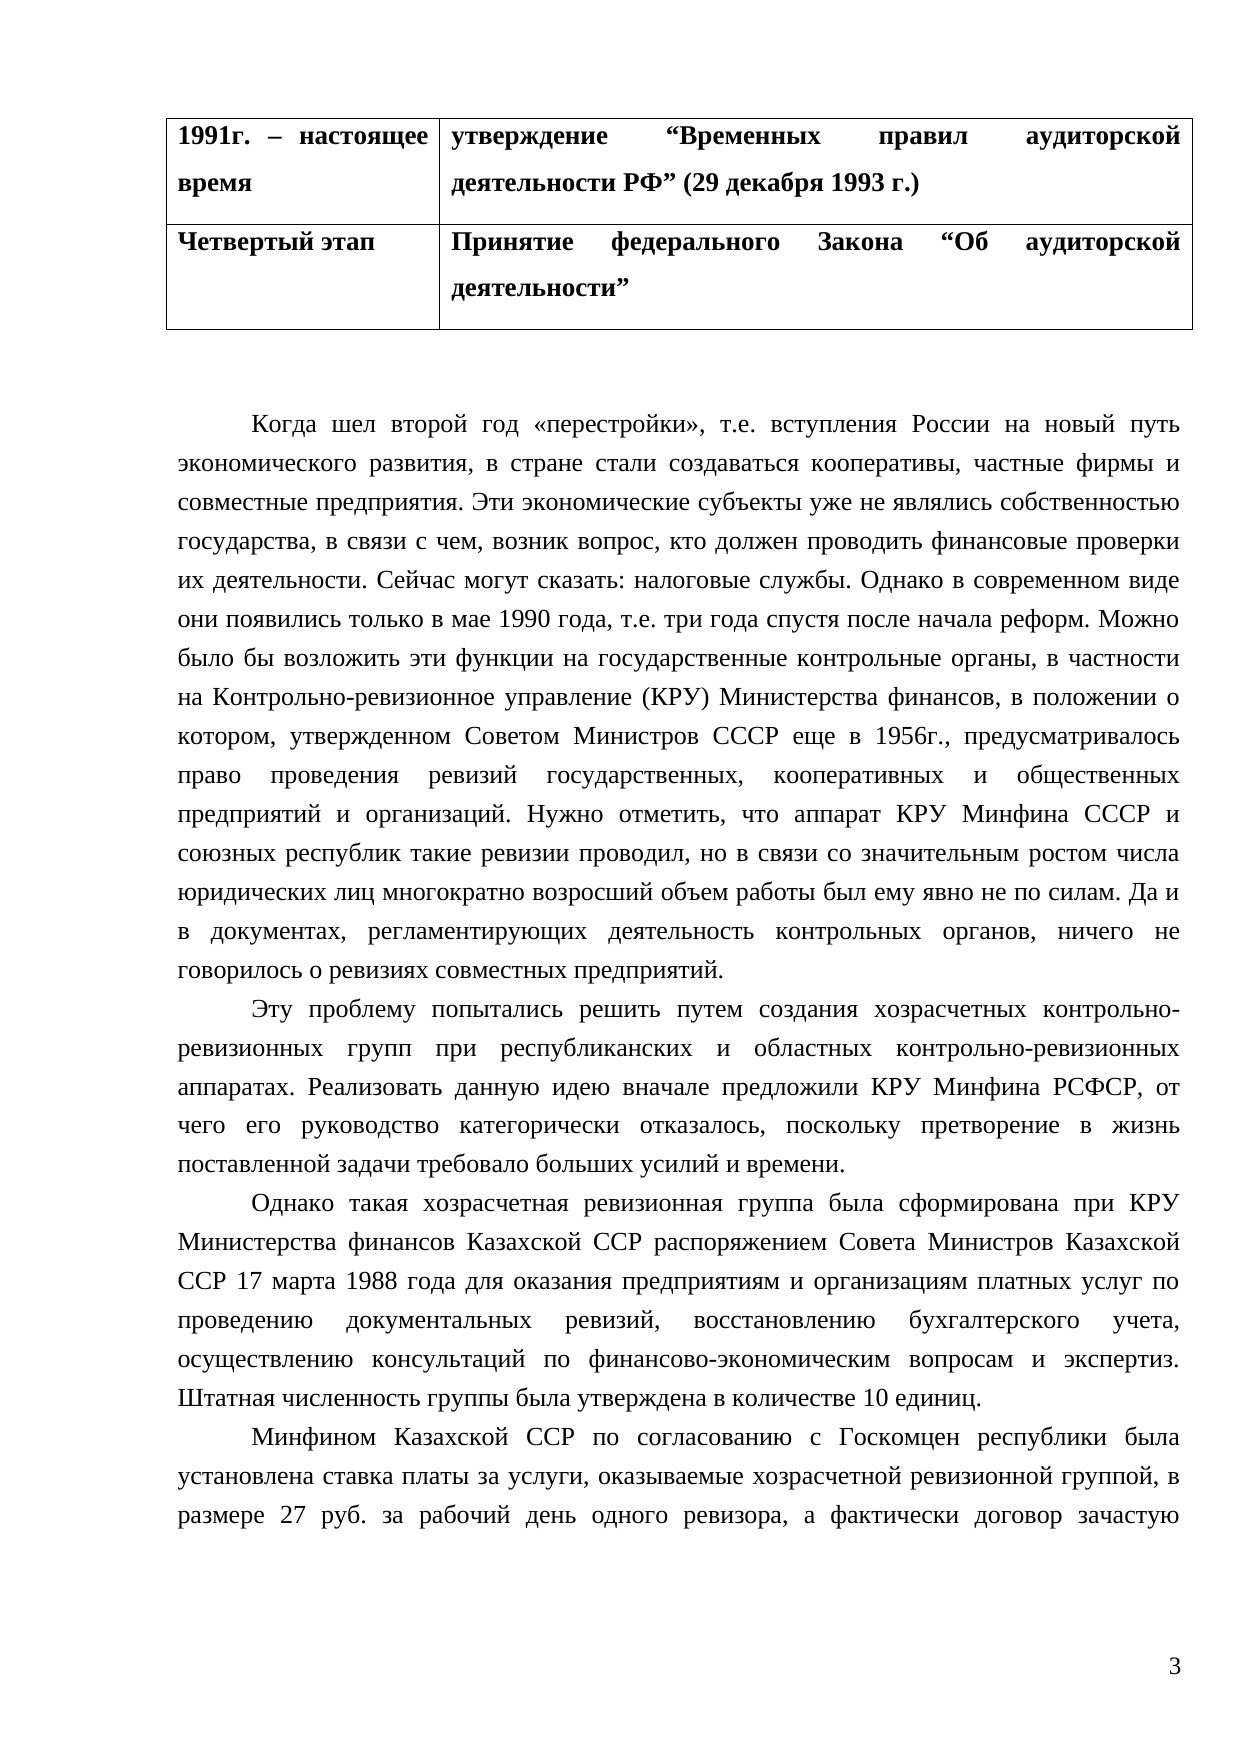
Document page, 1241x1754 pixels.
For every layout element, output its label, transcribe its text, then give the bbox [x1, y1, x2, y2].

text Когда шел второй год «перестройки», т.е. вступления России на новый путь экономического развития, в стране стали создаваться кооперативы, частные фирмы и совместные предприятия. Эти экономические субъекты уже не являлись собственностью государства, в связи с чем, возник вопрос, кто должен проводить финансовые проверки их деятельности. Сейчас могут сказать: налоговые службы. Однако в современном виде они появились только в мае 1990 года, т.е. три года спустя после начала реформ. Можно было бы возложить эти функции на государственные контрольные органы, в частности на Контрольно-ревизионное управление (КРУ) Министерства финансов, в положении о котором, утвержденном Советом Министров СССР еще в 1956г., предусматривалось право проведения ревизий государственных, кооперативных и общественных предприятий и организаций. Нужно отметить, что аппарат КРУ Минфина СССР и союзных республик такие ревизии проводил, но в связи со значительным ростом числа юридических лиц многократно возросший объем работы был ему явно не по силам. Да и в документах, регламентирующих деятельность контрольных органов, ничего не говорилось о ревизиях совместных предприятий. [177, 408, 1181, 984]
table_cell Принятие федерального Закона “Об аудиторской деятельности” [440, 225, 1192, 329]
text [177, 1421, 1181, 1529]
table_cell Четвертый этап [167, 225, 439, 329]
text Однако такая хозрасчетная ревизионная группа была сформирована при КРУ Министерства финансов Казахской ССР распоряжением Совета Министров Казахской ССР 17 марта 1988 года для оказания предприятиям и организациям платных услуг по проведению документальных ревизий, восстановлению бухгалтерского учета, осуществлению консультаций по финансово-экономическим вопросам и экспертиз. Штатная численность группы была утверждена в количестве 10 единиц. [177, 1187, 1181, 1412]
text Эту проблему попытались решить путем создания хозрасчетных контрольно-ревизионных групп при республиканских и областных контрольно-ревизионных аппаратах. Реализовать данную идею вначале предложили КРУ Минфина РСФСР, от чего его руководство категорически отказалось, поскольку претворение в жизнь поставленной задачи требовало больших усилий и времени. [177, 993, 1181, 1178]
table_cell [167, 119, 439, 224]
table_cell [440, 119, 1192, 224]
